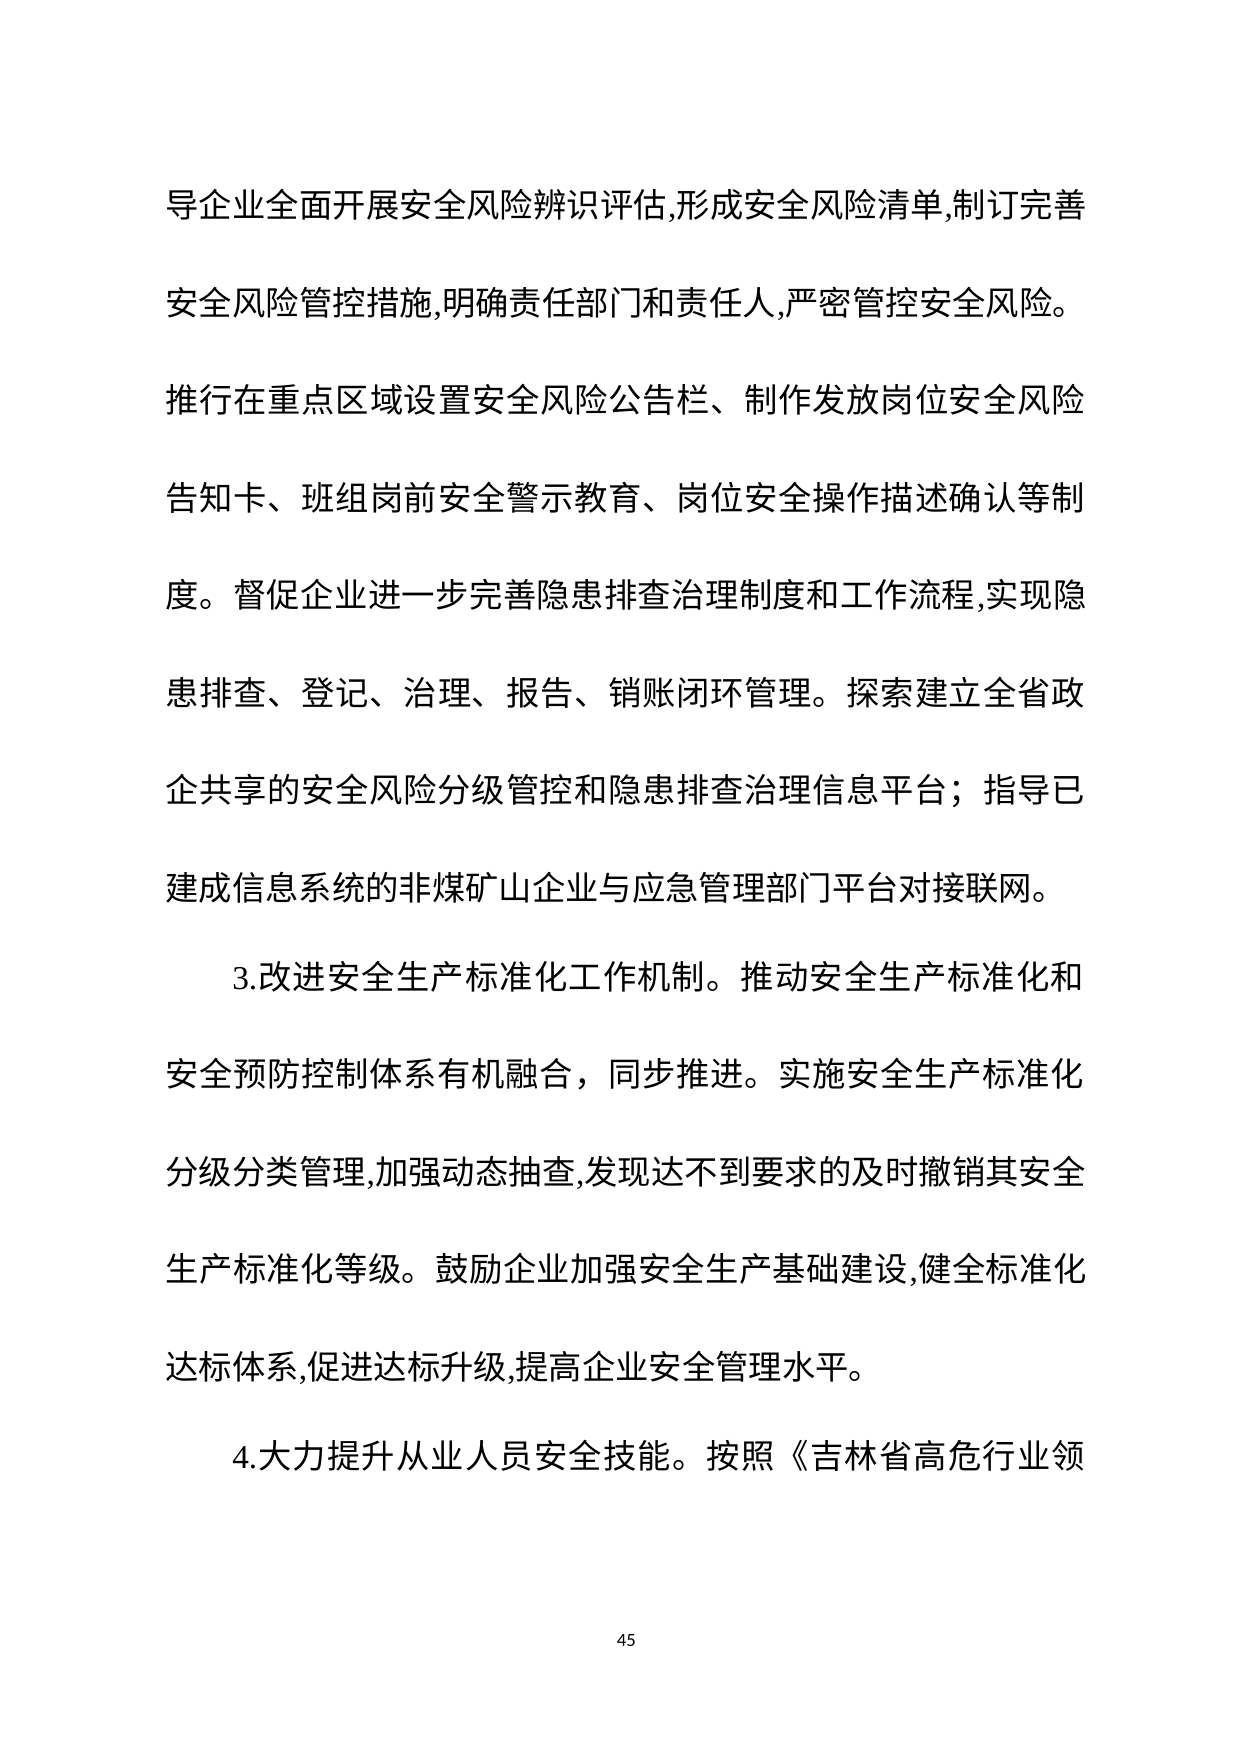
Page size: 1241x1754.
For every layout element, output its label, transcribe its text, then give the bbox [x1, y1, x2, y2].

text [165, 171, 1087, 918]
text 3.改进安全生产标准化工作机制。推动安全生产标准化和安全预防控制体系有机融合，同步推进。实施安全生产标准化分级分类管理,加强动态抽查,发现达不到要求的及时撤销其安全生产标准化等级。鼓励企业加强安全生产基础建设,健全标准化达标体系,促进达标升级,提高企业安全管理水平。 [165, 942, 1087, 1397]
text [165, 1421, 1087, 1486]
